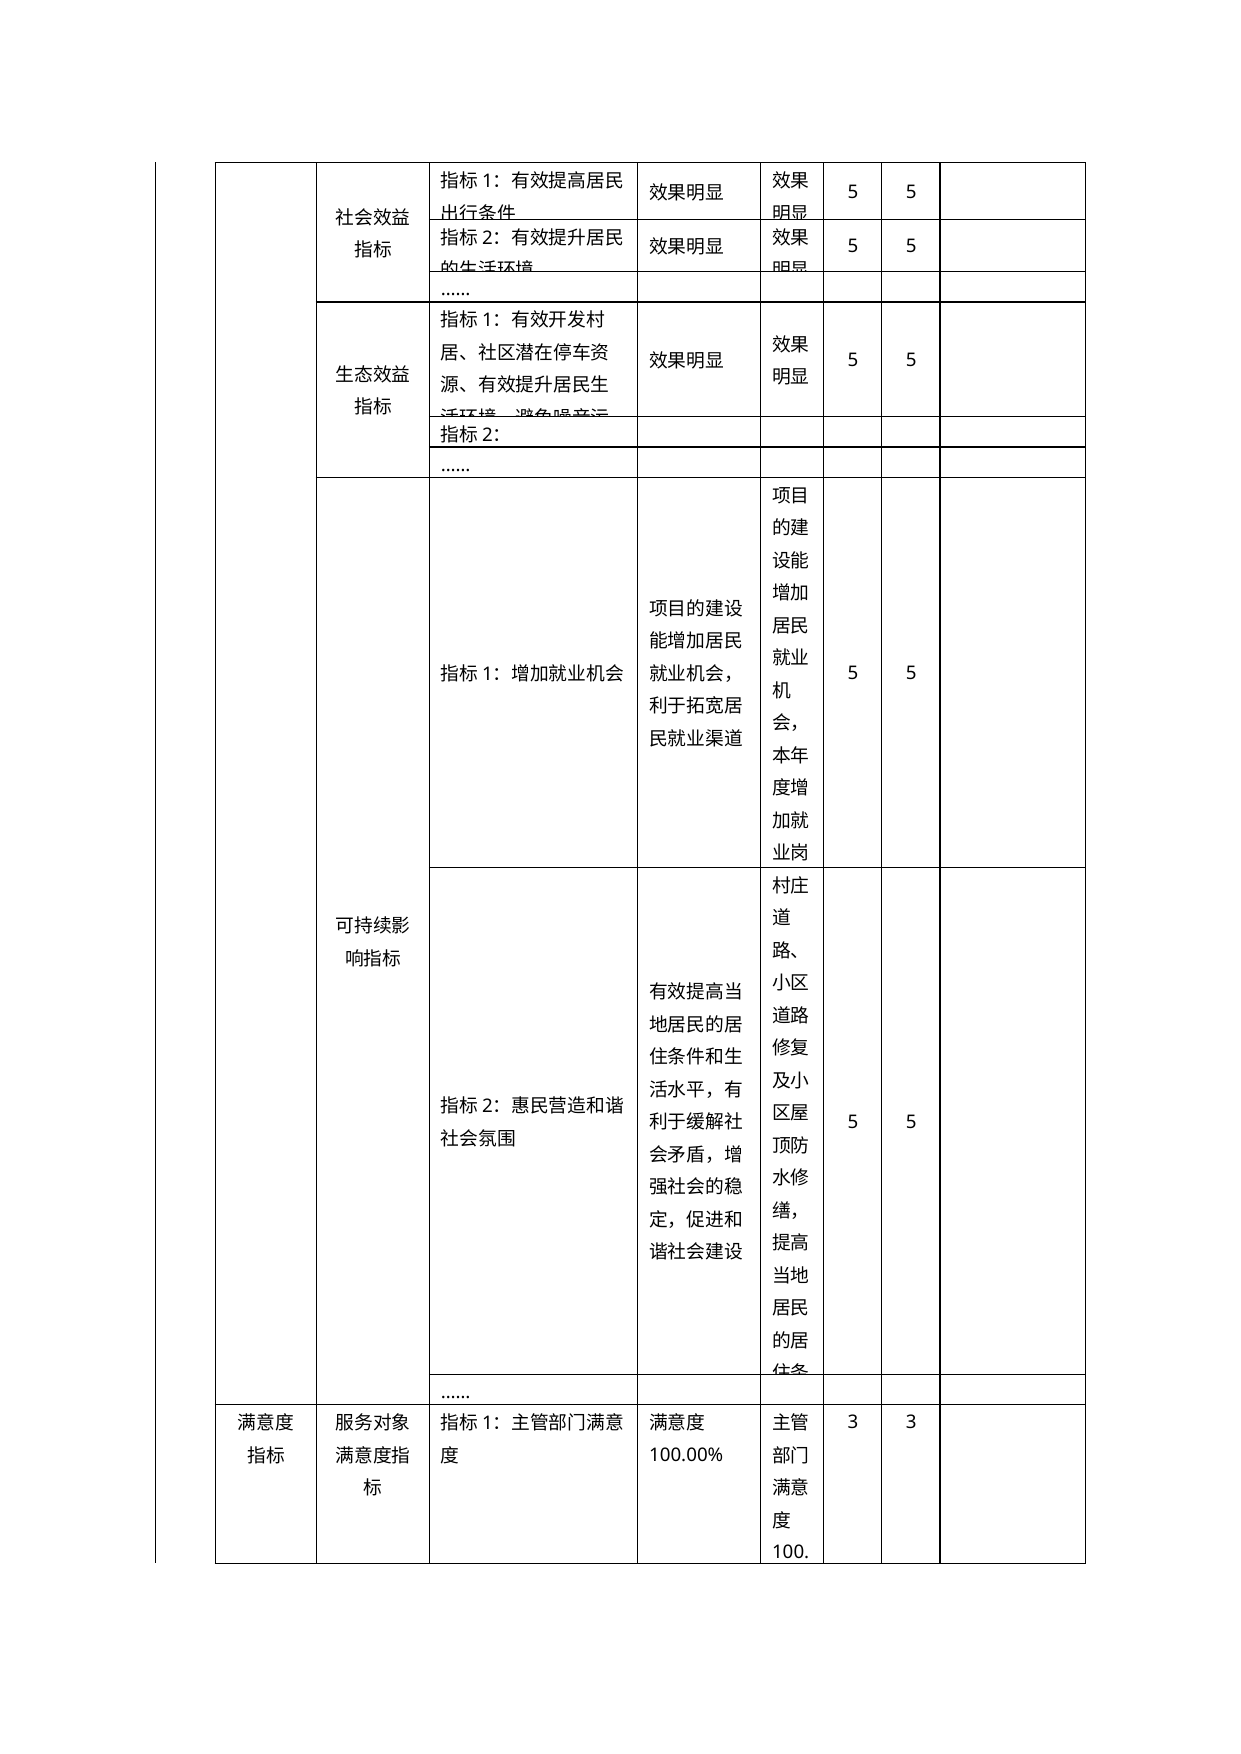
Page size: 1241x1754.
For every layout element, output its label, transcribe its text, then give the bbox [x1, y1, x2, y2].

table_cell 指标1：有效开发村居、社区潜在停车资源、有效提升居民生活环境，避免噪音污染 [430, 303, 637, 416]
table_cell 效果明显 [638, 163, 760, 219]
table_cell 3 [824, 1405, 881, 1562]
table_cell 指标2：惠民营造和谐社会氛围 [430, 868, 637, 1374]
table_cell [882, 417, 939, 446]
table_cell [941, 272, 1085, 301]
table_cell 效果明显 [761, 220, 823, 271]
table_cell [941, 448, 1085, 477]
table_cell 5 [824, 868, 881, 1374]
table_cell [941, 163, 1085, 219]
table_cell 5 [824, 163, 881, 219]
table_cell 5 [882, 303, 939, 416]
table_cell 5 [882, 868, 939, 1374]
table_cell [824, 448, 881, 477]
table_cell [761, 417, 823, 446]
table_cell 指标2：有效提升居民的生活环境 [430, 220, 637, 271]
table_cell [638, 417, 760, 446]
table_cell 效果明显 [638, 303, 760, 416]
table_cell 村庄道路、小区道路修复及小区屋顶防水修缮，提高当地居民的居住条件和生活水平 [761, 868, 823, 1374]
table_cell 5 [882, 163, 939, 219]
table_cell 5 [882, 478, 939, 867]
table_cell …… [430, 272, 637, 301]
table_cell [941, 417, 1085, 446]
table_cell 服务对象满意度指标 [317, 1405, 429, 1562]
table_cell [761, 272, 823, 301]
table_cell [761, 448, 823, 477]
table_cell 指标1：有效提高居民出行条件 [430, 163, 637, 219]
table_cell [638, 448, 760, 477]
table_cell 主管部门满意度100.00% [761, 1405, 823, 1562]
table_cell 有效提高当地居民的居住条件和生活水平，有利于缓解社会矛盾，增强社会的稳定，促进和谐社会建设 [638, 868, 760, 1374]
table_cell [941, 478, 1085, 867]
table_cell 5 [824, 220, 881, 271]
table_cell 指标1：增加就业机会 [430, 478, 637, 867]
table_cell 效果明显 [761, 163, 823, 219]
table_cell 项目的建设能增加居民就业机会，本年度增加就业岗位20个 [761, 478, 823, 867]
table_cell [941, 868, 1085, 1374]
table_cell [941, 1375, 1085, 1404]
table_cell [638, 272, 760, 301]
table_cell …… [430, 1375, 637, 1404]
table_cell …… [430, 448, 637, 477]
table_cell 效果明显 [638, 220, 760, 271]
table_cell 可持续影响指标 [317, 478, 429, 1404]
table_cell [761, 1375, 823, 1404]
table_cell [824, 272, 881, 301]
table_cell 5 [824, 478, 881, 867]
table_cell [824, 417, 881, 446]
table_cell [882, 272, 939, 301]
table_cell [824, 1375, 881, 1404]
table_cell 项目的建设能增加居民就业机会，利于拓宽居民就业渠道 [638, 478, 760, 867]
table_cell [882, 1375, 939, 1404]
table_cell 指标2： [430, 417, 637, 446]
table_cell 满意度100.00% [638, 1405, 760, 1562]
table_cell [941, 220, 1085, 271]
table_cell [638, 1375, 760, 1404]
table_cell 5 [882, 220, 939, 271]
table_cell 5 [824, 303, 881, 416]
table_cell 效果明显 [761, 303, 823, 416]
table_cell 满意度 指标 [216, 1405, 316, 1562]
table_cell [882, 448, 939, 477]
table_cell 社会效益 指标 [317, 163, 429, 301]
table_cell 生态效益 指标 [317, 303, 429, 477]
table_cell [941, 303, 1085, 416]
table_cell [941, 1405, 1085, 1562]
table_cell 指标1：主管部门满意度 [430, 1405, 637, 1562]
table_cell 3 [882, 1405, 939, 1562]
